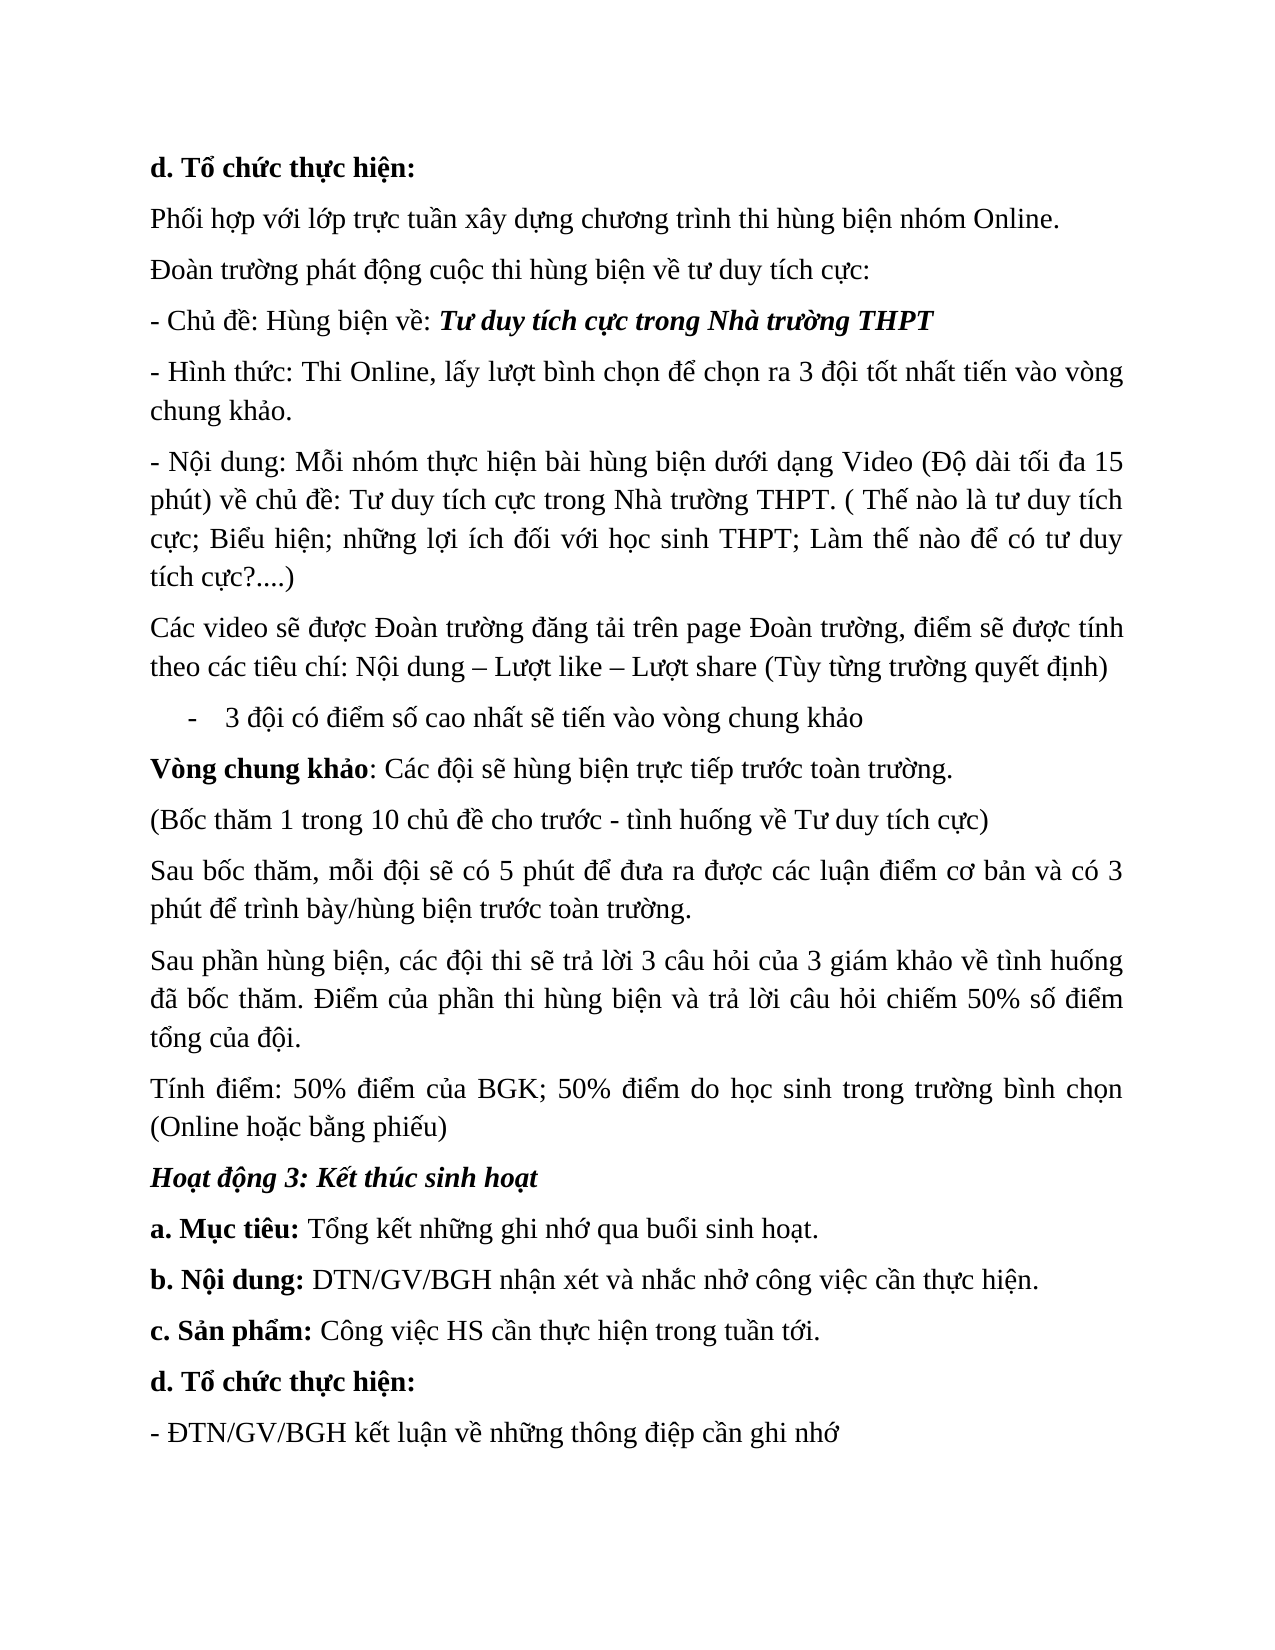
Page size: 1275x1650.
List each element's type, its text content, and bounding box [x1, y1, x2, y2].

text - Hình thức: Thi Online, lấy lượt bình chọn để chọn ra 3 đội tốt nhất tiến vào vòng chung khảo. [150, 354, 1125, 426]
text - Chủ đề: Hùng biện về: Tư duy tích cực trong Nhà trường THPT [150, 303, 1125, 337]
text - ĐTN/GV/BGH kết luận về những thông điệp cần ghi nhớ [150, 1416, 1125, 1449]
text a. Mục tiêu: Tổng kết những ghi nhớ qua buổi sinh hoạt. [150, 1211, 1125, 1245]
text Tính điểm: 50% điểm của BGK; 50% điểm do học sinh trong trường bình chọn (Online hoặc bằng phiếu) [150, 1071, 1125, 1143]
text d. Tổ chức thực hiện: [150, 150, 1125, 183]
text Sau bốc thăm, mỗi đội sẽ có 5 phút để đưa ra được các luận điểm cơ bản và có 3 phút để trình bày/hùng biện trước toàn trường. [150, 853, 1125, 925]
text Sau phần hùng biện, các đội thi sẽ trả lời 3 câu hỏi của 3 giám khảo về tình huống đã bốc thăm. Điểm của phần thi hùng biện và trả lời câu hỏi chiếm 50% số điểm tổng của đội. [150, 943, 1125, 1053]
text - Nội dung: Mỗi nhóm thực hiện bài hùng biện dưới dạng Video (Độ dài tối đa 15 phút) về chủ đề: Tư duy tích cực trong Nhà trường THPT. ( Thế nào là tư duy tích cực; Biểu hiện; những lợi ích đối với học sinh THPT; Làm thế nào để có tư duy tích cực?....) [150, 444, 1125, 593]
text Hoạt động 3: Kết thúc sinh hoạt [150, 1160, 1125, 1194]
text d. Tổ chức thực hiện: [150, 1364, 1125, 1398]
text (Bốc thăm 1 trong 10 chủ đề cho trước - tình huống về Tư duy tích cực) [150, 802, 1125, 836]
text Các video sẽ được Đoàn trường đăng tải trên page Đoàn trường, điểm sẽ được tính theo các tiêu chí: Nội dung – Lượt like – Lượt share (Tùy từng trường quyết định) [150, 610, 1125, 682]
text Đoàn trường phát động cuộc thi hùng biện về tư duy tích cực: [150, 252, 1125, 286]
text c. Sản phẩm: Công việc HS cần thực hiện trong tuần tới. [150, 1313, 1125, 1347]
list 3 đội có điểm số cao nhất sẽ tiến vào vòng chung khảo [187, 700, 1125, 733]
text Vòng chung khảo: Các đội sẽ hùng biện trực tiếp trước toàn trường. [150, 751, 1125, 784]
text b. Nội dung: DTN/GV/BGH nhận xét và nhắc nhở công việc cần thực hiện. [150, 1262, 1125, 1296]
text Phối hợp với lớp trực tuần xây dựng chương trình thi hùng biện nhóm Online. [150, 201, 1125, 234]
